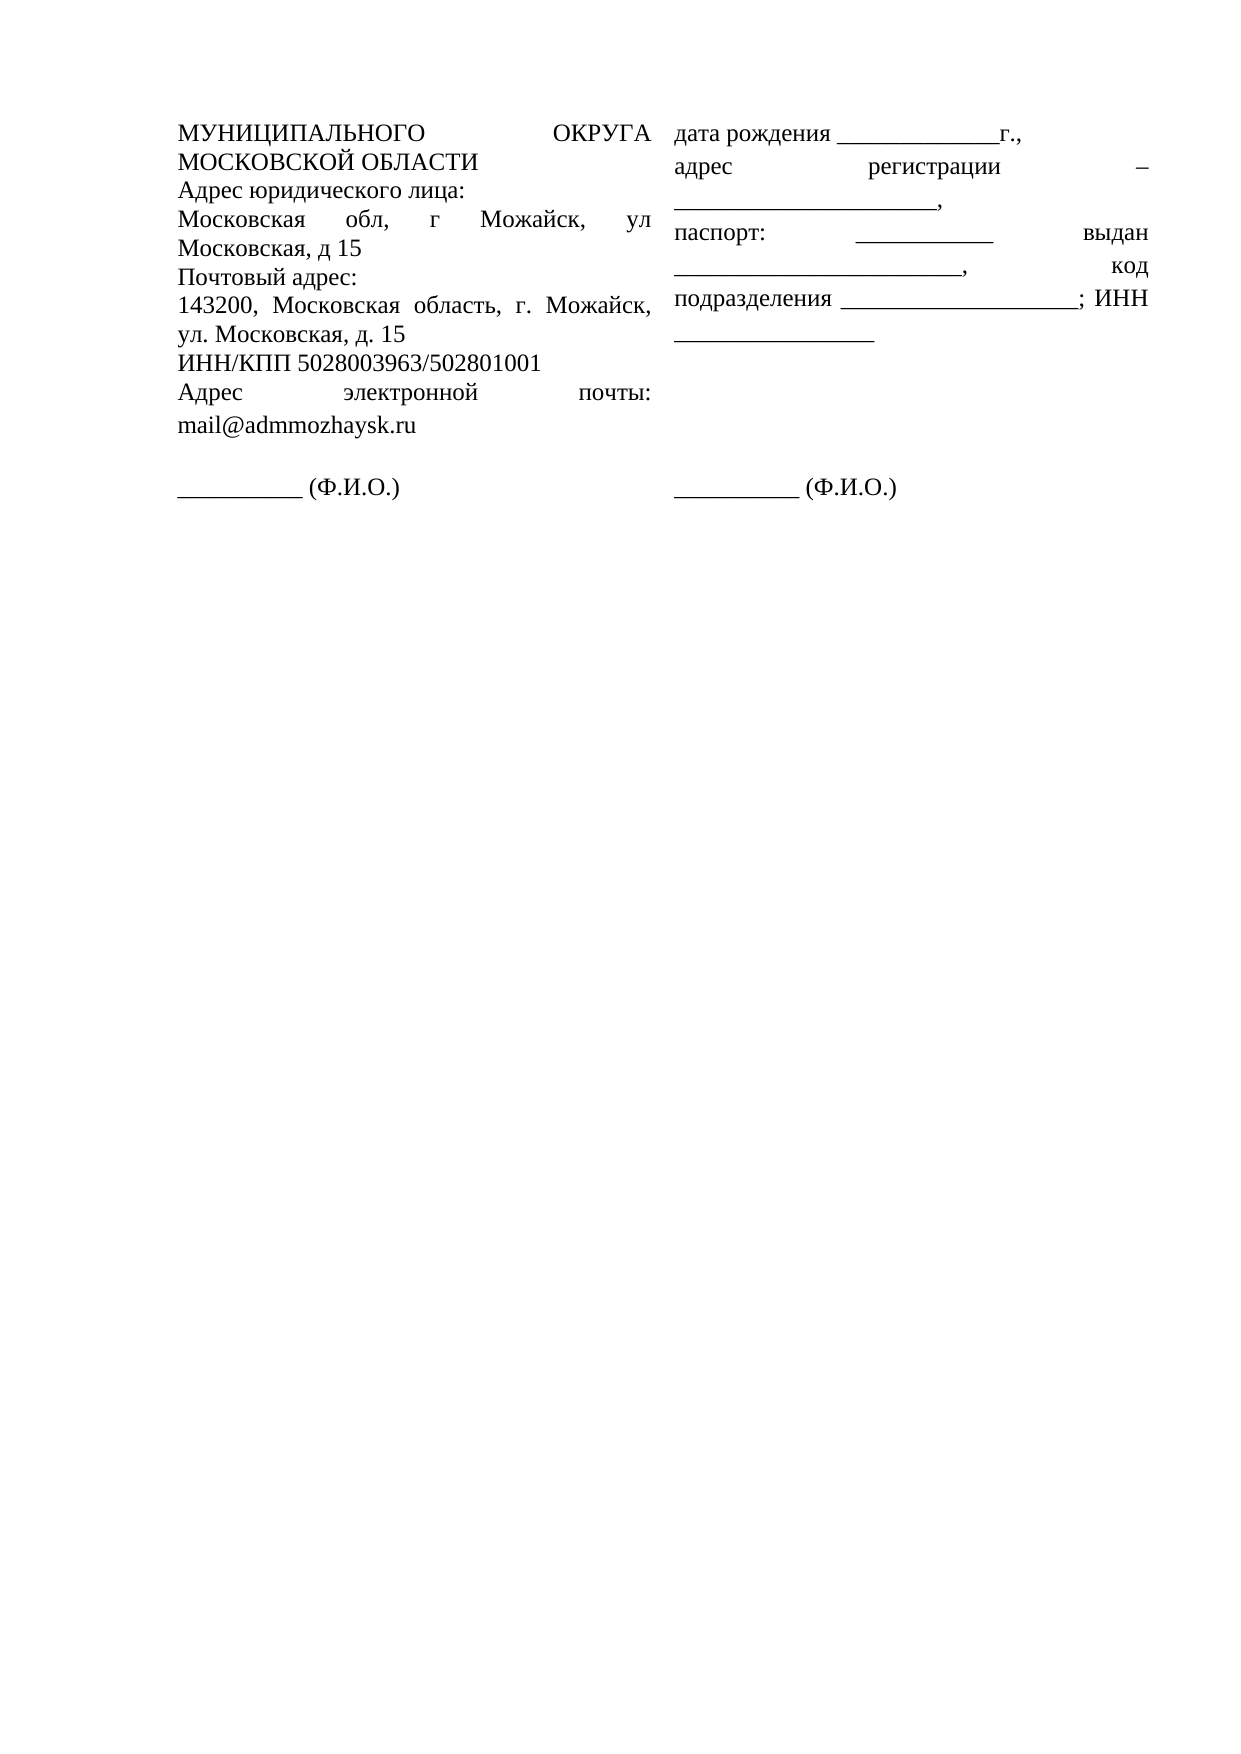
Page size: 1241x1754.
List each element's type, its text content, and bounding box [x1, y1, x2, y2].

table_cell __________ (Ф.И.О.) [663, 472, 1160, 529]
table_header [663, 118, 1160, 472]
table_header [166, 118, 663, 472]
table_cell __________ (Ф.И.О.) [166, 472, 663, 529]
